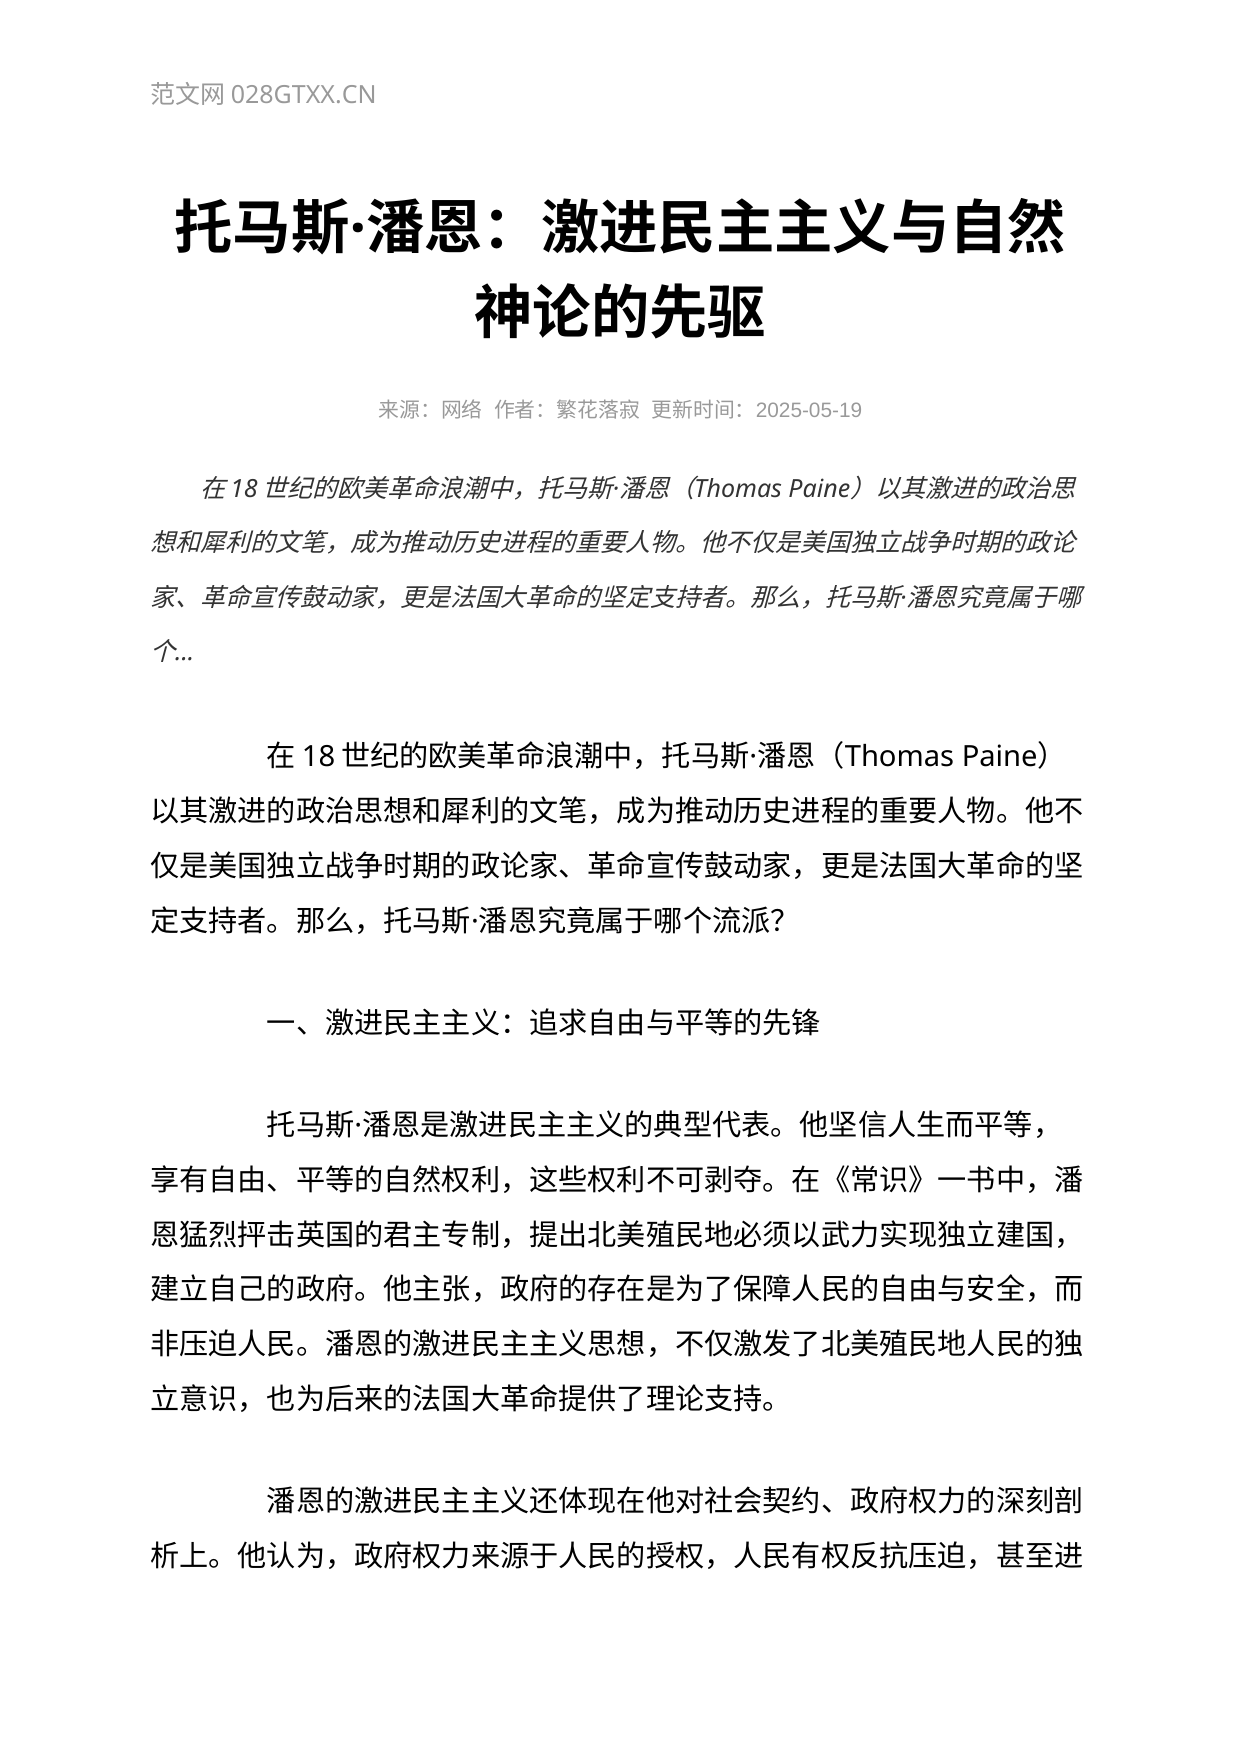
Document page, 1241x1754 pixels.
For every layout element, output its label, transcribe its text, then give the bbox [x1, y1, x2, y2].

text 一、激进民主主义：追求自由与平等的先锋 [150, 999, 1090, 1042]
text 托马斯·潘恩是激进民主主义的典型代表。他坚信人生而平等，享有自由、平等的自然权利，这些权利不可剥夺。在《常识》一书中，潘恩猛烈抨击英国的君主专制，提出北美殖民地必须以武力实现独立建国，建立自己的政府。他主张，政府的存在是为了保障人民的自由与安全，而非压迫人民。潘恩的激进民主主义思想，不仅激发了北美殖民地人民的独立意识，也为后来的法国大革命提供了理论支持。 [150, 1101, 1090, 1418]
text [150, 1477, 1090, 1575]
text 来源：网络 作者：繁花落寂 更新时间：2025-05-19 [150, 397, 1090, 421]
text 在18世纪的欧美革命浪潮中，托马斯·潘恩（Thomas Paine）以其激进的政治思想和犀利的文笔，成为推动历史进程的重要人物。他不仅是美国独立战争时期的政论家、革命宣传鼓动家，更是法国大革命的坚定支持者。那么，托马斯·潘恩究竟属于哪个流派？ [150, 733, 1090, 940]
text 在18世纪的欧美革命浪潮中，托马斯·潘恩（Thomas Paine）以其激进的政治思想和犀利的文笔，成为推动历史进程的重要人物。他不仅是美国独立战争时期的政论家、革命宣传鼓动家，更是法国大革命的坚定支持者。那么，托马斯·潘恩究竟属于哪个... [150, 468, 1090, 668]
subtitle 托马斯·潘恩：激进民主主义与自然神论的先驱 [150, 181, 1090, 351]
